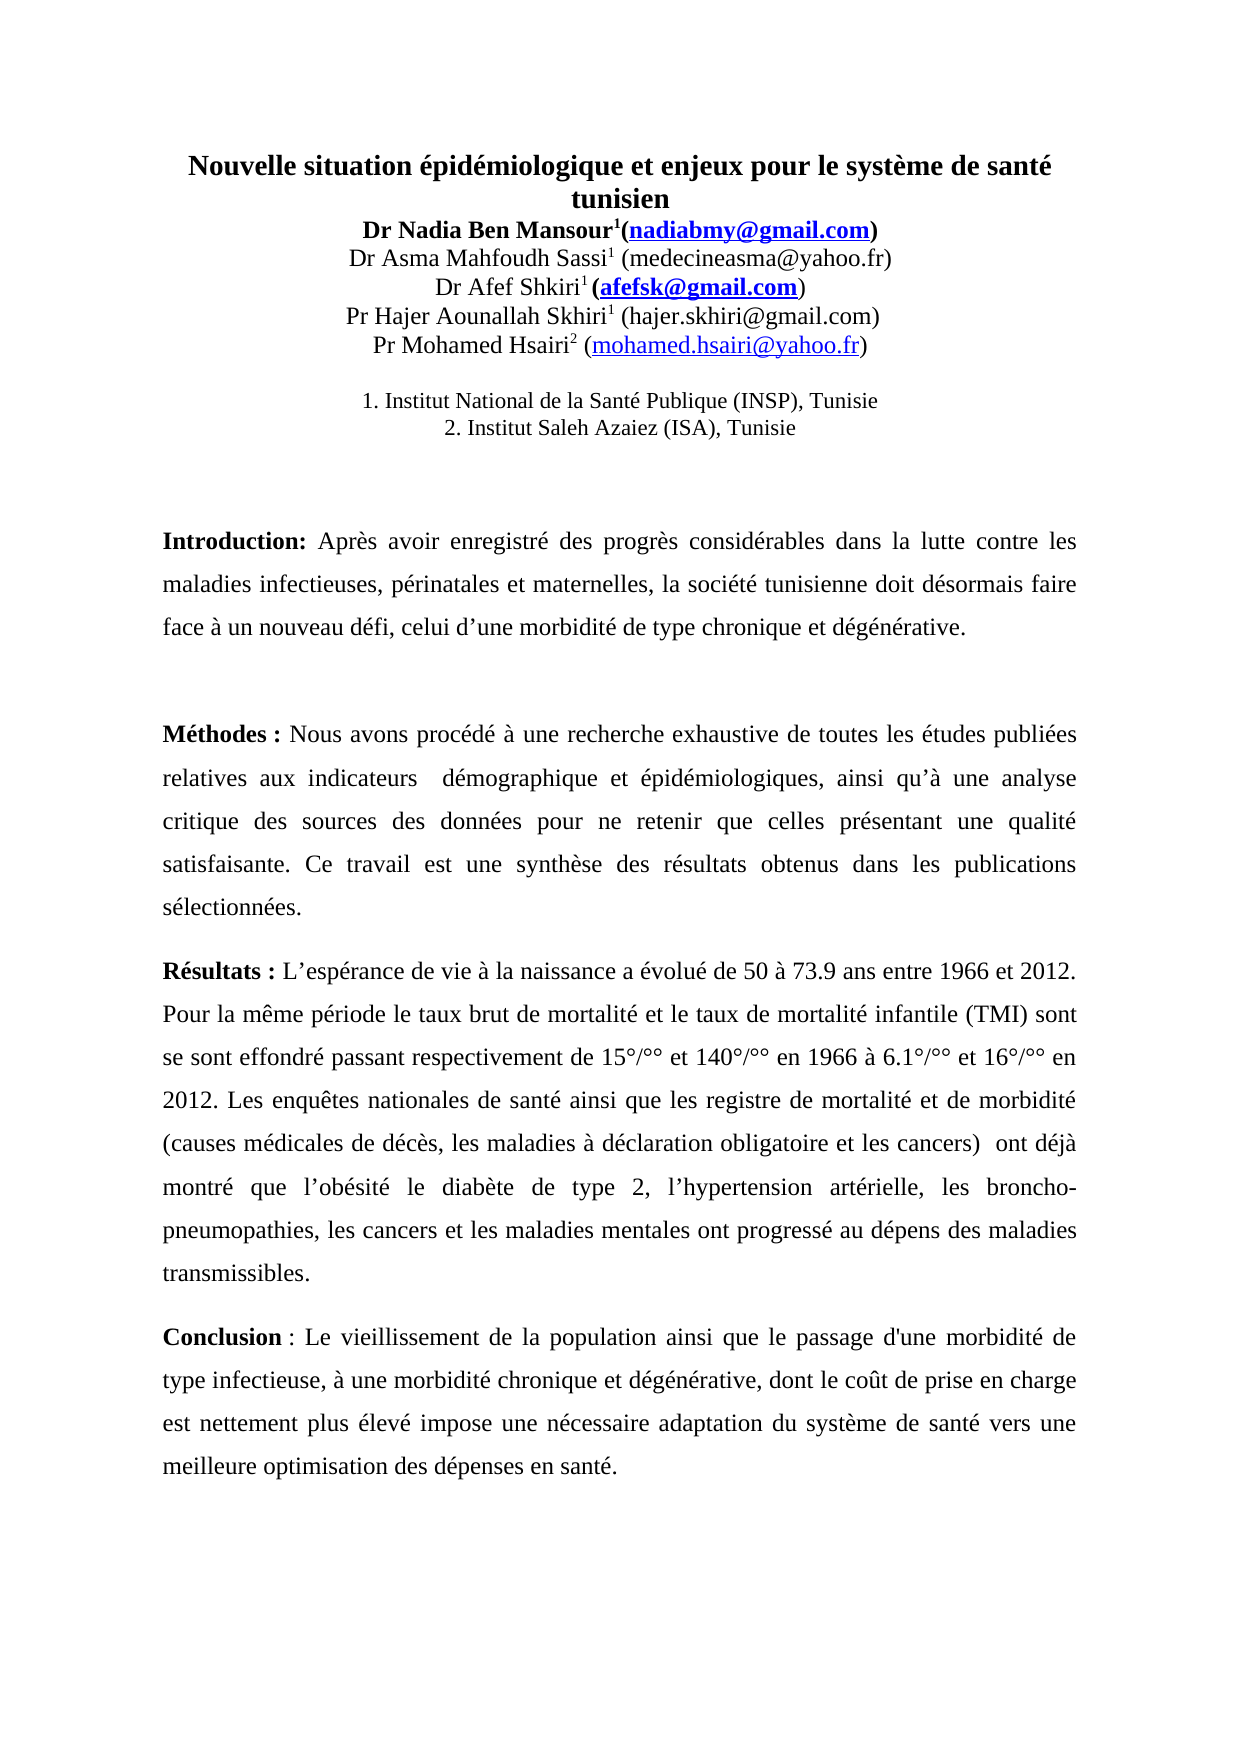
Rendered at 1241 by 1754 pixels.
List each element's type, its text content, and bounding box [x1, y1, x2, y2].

text Méthodes : Nous avons procédé à une recherche exhaustive de toutes les études publiées relatives aux indicateurs démographique et épidémiologiques, ainsi qu’à une analyse critique des sources des données pour ne retenir que celles présentant une qualité satisfaisante. Ce travail est une synthèse des résultats obtenus dans les publications sélectionnées. [162, 719, 1078, 921]
text Introduction: Après avoir enregistré des progrès considérables dans la lutte contre les maladies infectieuses, périnatales et maternelles, la société tunisienne doit désormais faire face à un nouveau défi, celui d’une morbidité de type chronique et dégénérative. [162, 526, 1078, 641]
text Pr Hajer Aounallah Skhiri1 (hajer.skhiri@gmail.com) [148, 301, 1078, 330]
text 1. Institut National de la Santé Publique (INSP), Tunisie [162, 387, 1078, 413]
text Nouvelle situation épidémiologique et enjeux pour le système de santé tunisien [669, 148, 1078, 215]
text Dr Nadia Ben Mansour1(nadiabmy@gmail.com) [162, 215, 1078, 243]
text Nouvelle situation épidémiologique et enjeux pour le système de santé tunisien [162, 148, 571, 215]
text Dr Afef Shkiri1 (afefsk@gmail.com) [162, 272, 1078, 301]
text 2. Institut Saleh Azaiez (ISA), Tunisie [162, 413, 1078, 440]
text Pr Mohamed Hsairi2 (mohamed.hsairi@yahoo.fr) [162, 330, 1078, 358]
text Résultats : L’espérance de vie à la naissance a évolué de 50 à 73.9 ans entre 1966 et 2012. Pour la même période le taux brut de mortalité et le taux de mortalité infantile (TMI) sont se sont effondré passant respectivement de 15°/°° et 140°/°° en 1966 à 6.1°/°° et 16°/°° en 2012. Les enquêtes nationales de santé ainsi que les registre de mortalité et de morbidité (causes médicales de décès, les maladies à déclaration obligatoire et les cancers) ont déjà montré que l’obésité le diabète de type 2, l’hypertension artérielle, les broncho-pneumopathies, les cancers et les maladies mentales ont progressé au dépens des maladies transmissibles. [162, 956, 1078, 1287]
text Conclusion : Le vieillissement de la population ainsi que le passage d'une morbidité de type infectieuse, à une morbidité chronique et dégénérative, dont le coût de prise en charge est nettement plus élevé impose une nécessaire adaptation du système de santé vers une meilleure optimisation des dépenses en santé. [162, 1322, 1078, 1480]
text Dr Asma Mahfoudh Sassi1 (medecineasma@yahoo.fr) [162, 243, 1078, 272]
